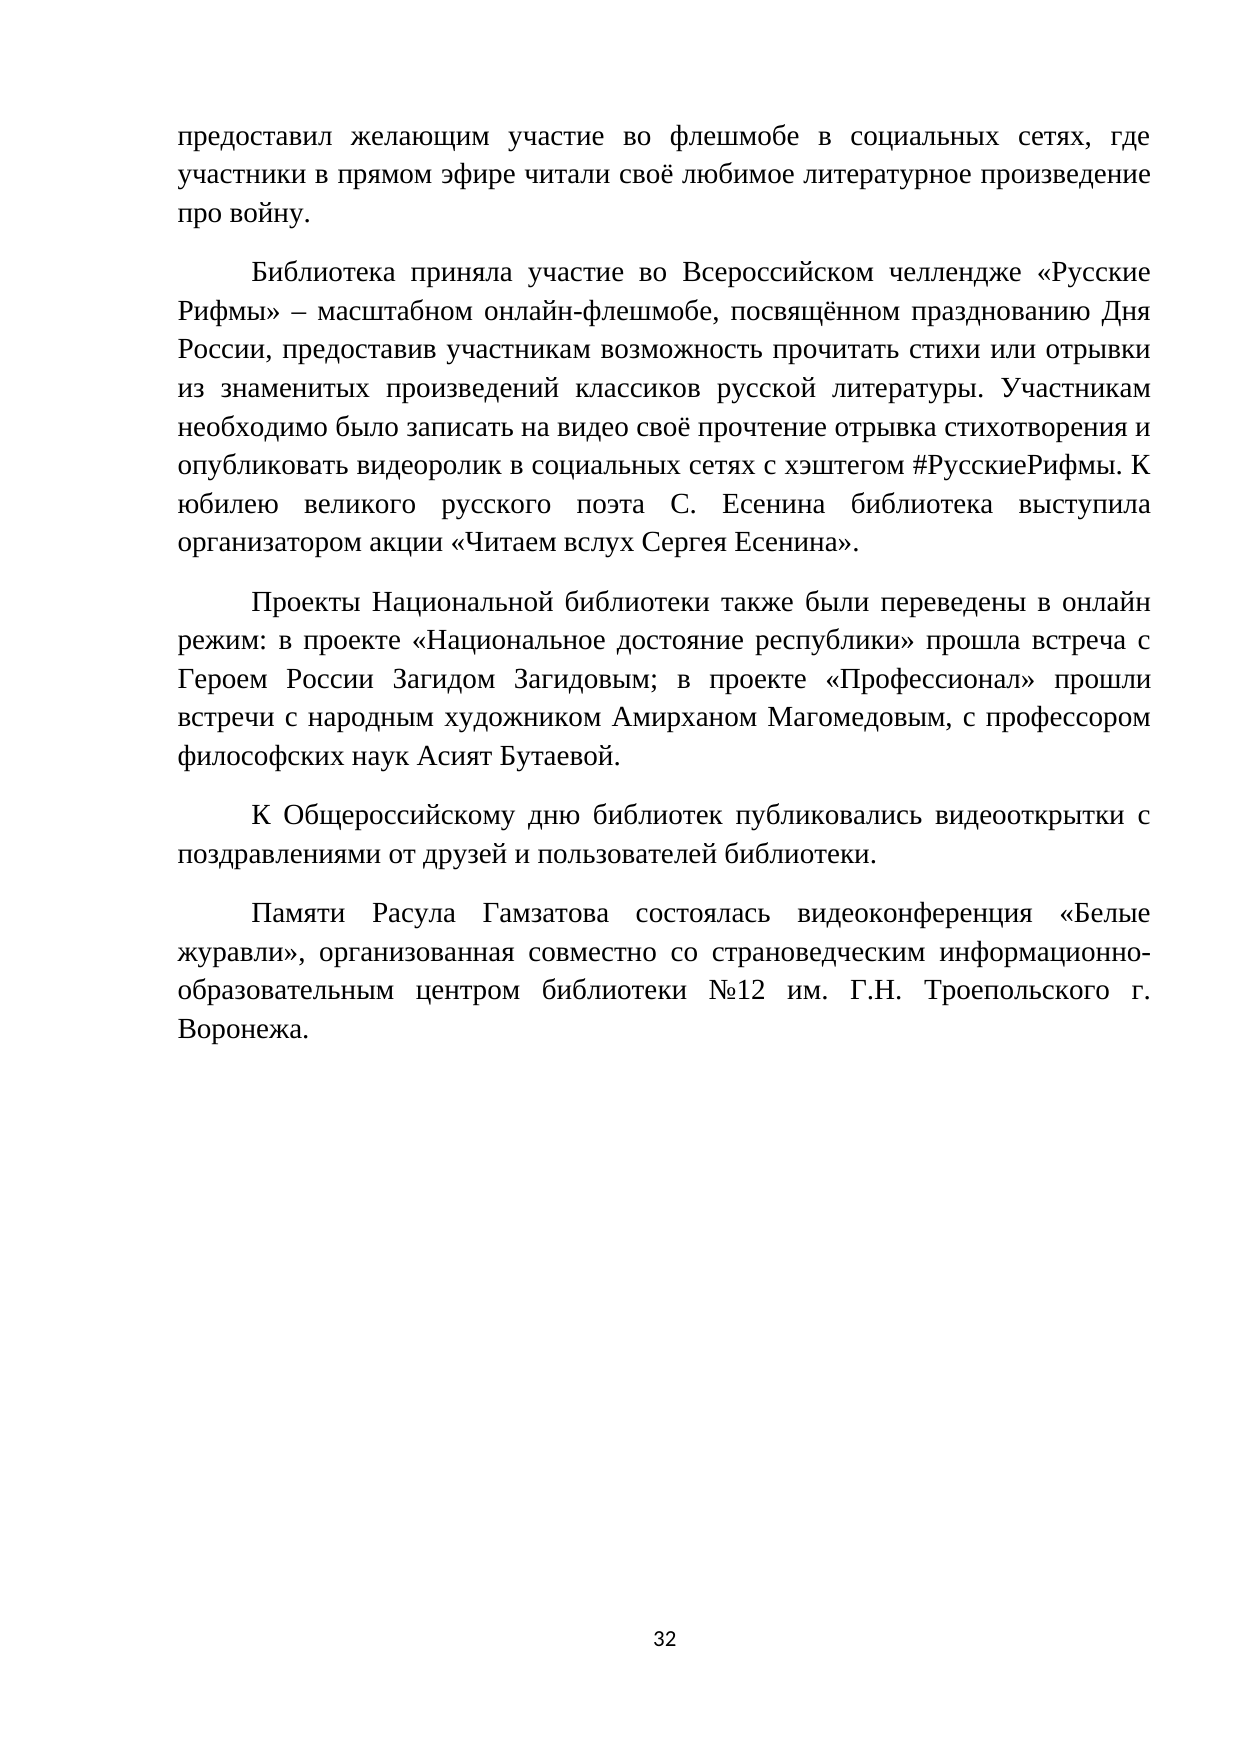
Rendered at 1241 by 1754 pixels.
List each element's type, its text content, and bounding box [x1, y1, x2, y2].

text Памяти Расула Гамзатова состоялась видеоконференция «Белые журавли», организованная совместно со страноведческим информационно-образовательным центром библиотеки №12 им. Г.Н. Троепольского г. Воронежа. [177, 895, 1152, 1044]
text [177, 118, 1152, 229]
text Библиотека приняла участие во Всероссийском челлендже «Русские Рифмы» – масштабном онлайн-флешмобе, посвящённом празднованию Дня России, предоставив участникам возможность прочитать стихи или отрывки из знаменитых произведений классиков русской литературы. Участникам необходимо было записать на видео своё прочтение отрывка стихотворения и опубликовать видеоролик в социальных сетях с хэштегом #РусскиеРифмы. К юбилею великого русского поэта С. Есенина библиотека выступила организатором акции «Читаем вслух Сергея Есенина». [177, 254, 1152, 558]
text Проекты Национальной библиотеки также были переведены в онлайн режим: в проекте «Национальное достояние республики» прошла встреча с Героем России Загидом Загидовым; в проекте «Профессионал» прошли встречи с народным художником Амирханом Магомедовым, с профессором философских наук Асият Бутаевой. [177, 584, 1152, 771]
text К Общероссийскому дню библиотек публиковались видеооткрытки с поздравлениями от друзей и пользователей библиотеки. [177, 797, 1152, 869]
